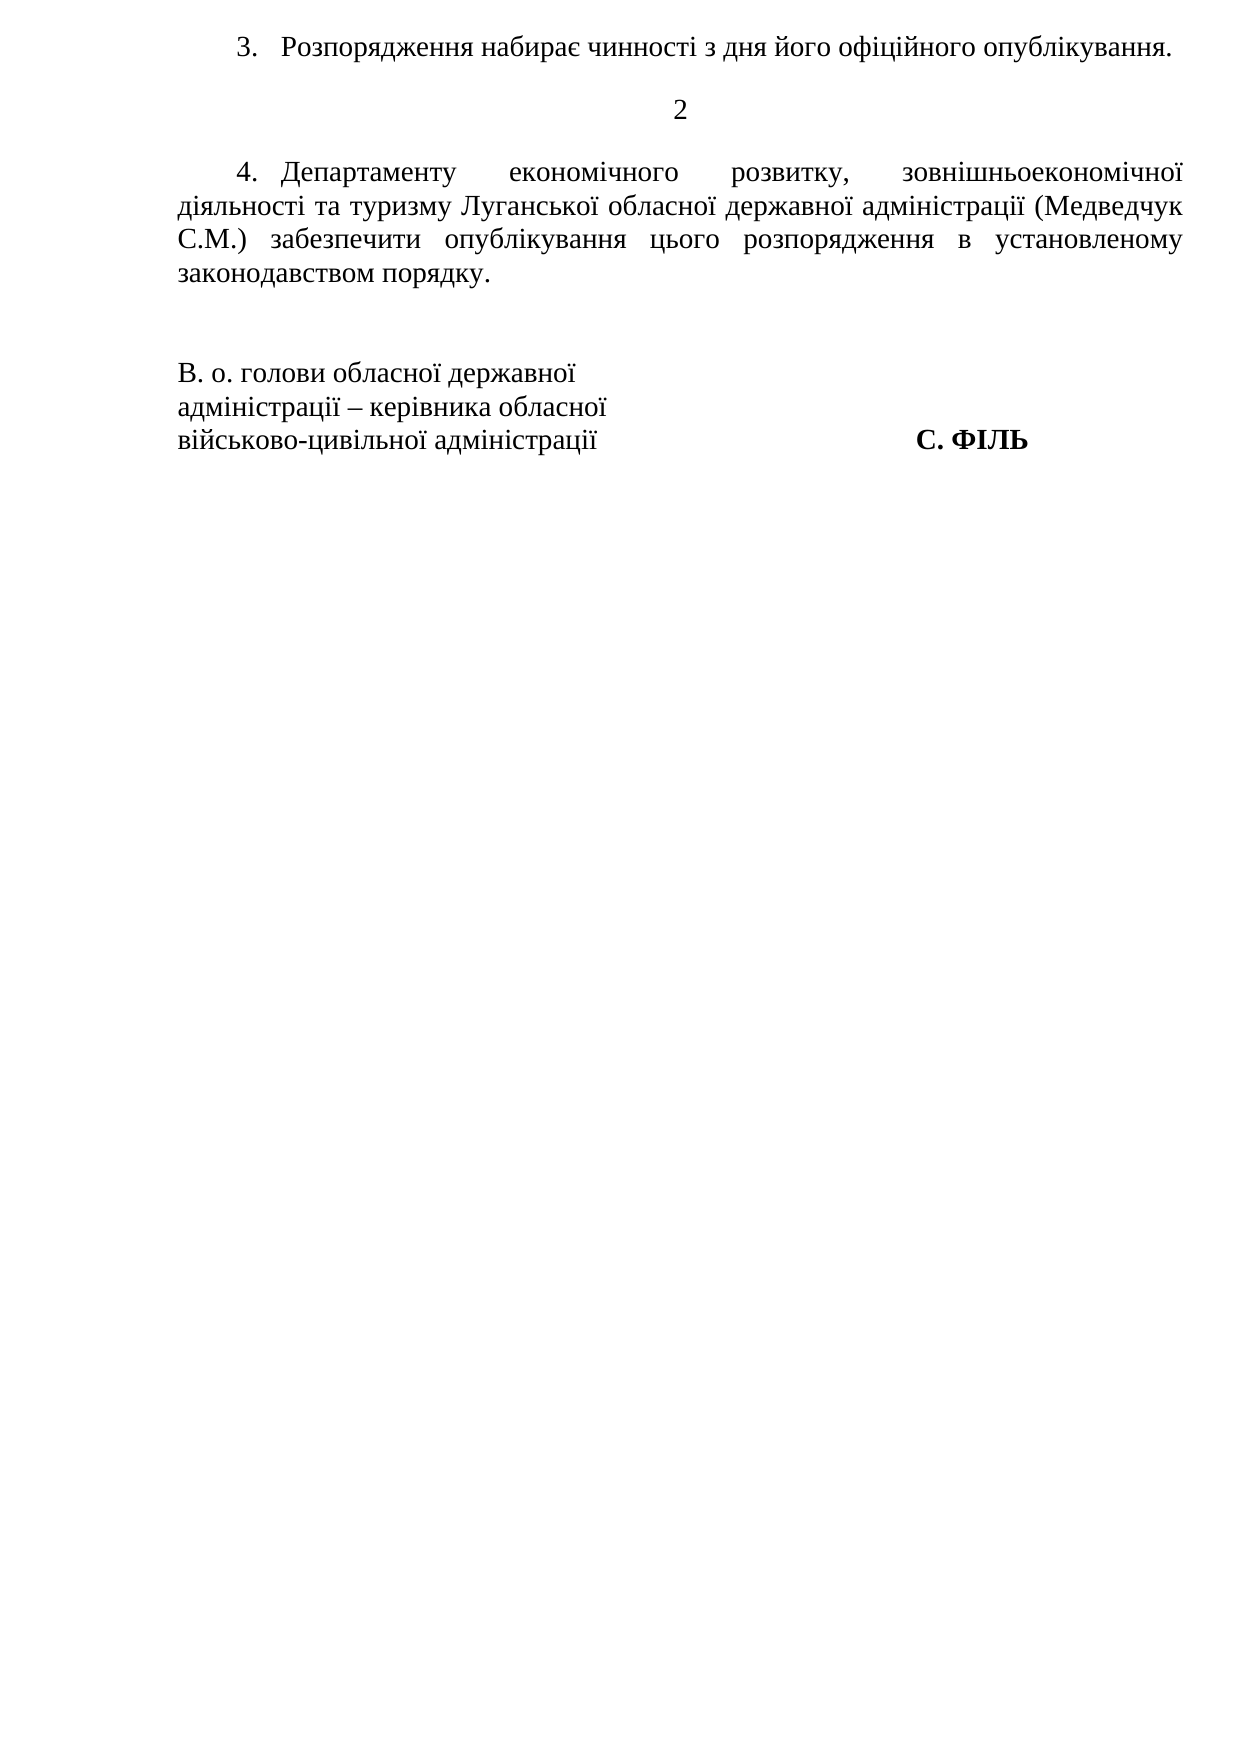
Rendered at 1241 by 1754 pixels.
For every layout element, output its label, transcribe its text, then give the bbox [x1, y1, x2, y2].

text адміністрації – керівника обласної [177, 389, 1196, 422]
list Розпорядження набирає чинності з дня його офіційного опублікування. [236, 29, 1181, 63]
list 2 [177, 92, 1183, 125]
text В. о. голови обласної державної [177, 355, 1196, 389]
text військово-цивільної адміністрації С. ФІЛЬ [177, 422, 1196, 456]
list Департаменту економічного розвитку, зовнішньоекономічної діяльності та туризму Луганської обласної державної адміністрації (Медведчук С.М.) забезпечити опублікування цього розпорядження в установленому законодавством порядку. [177, 154, 1183, 288]
